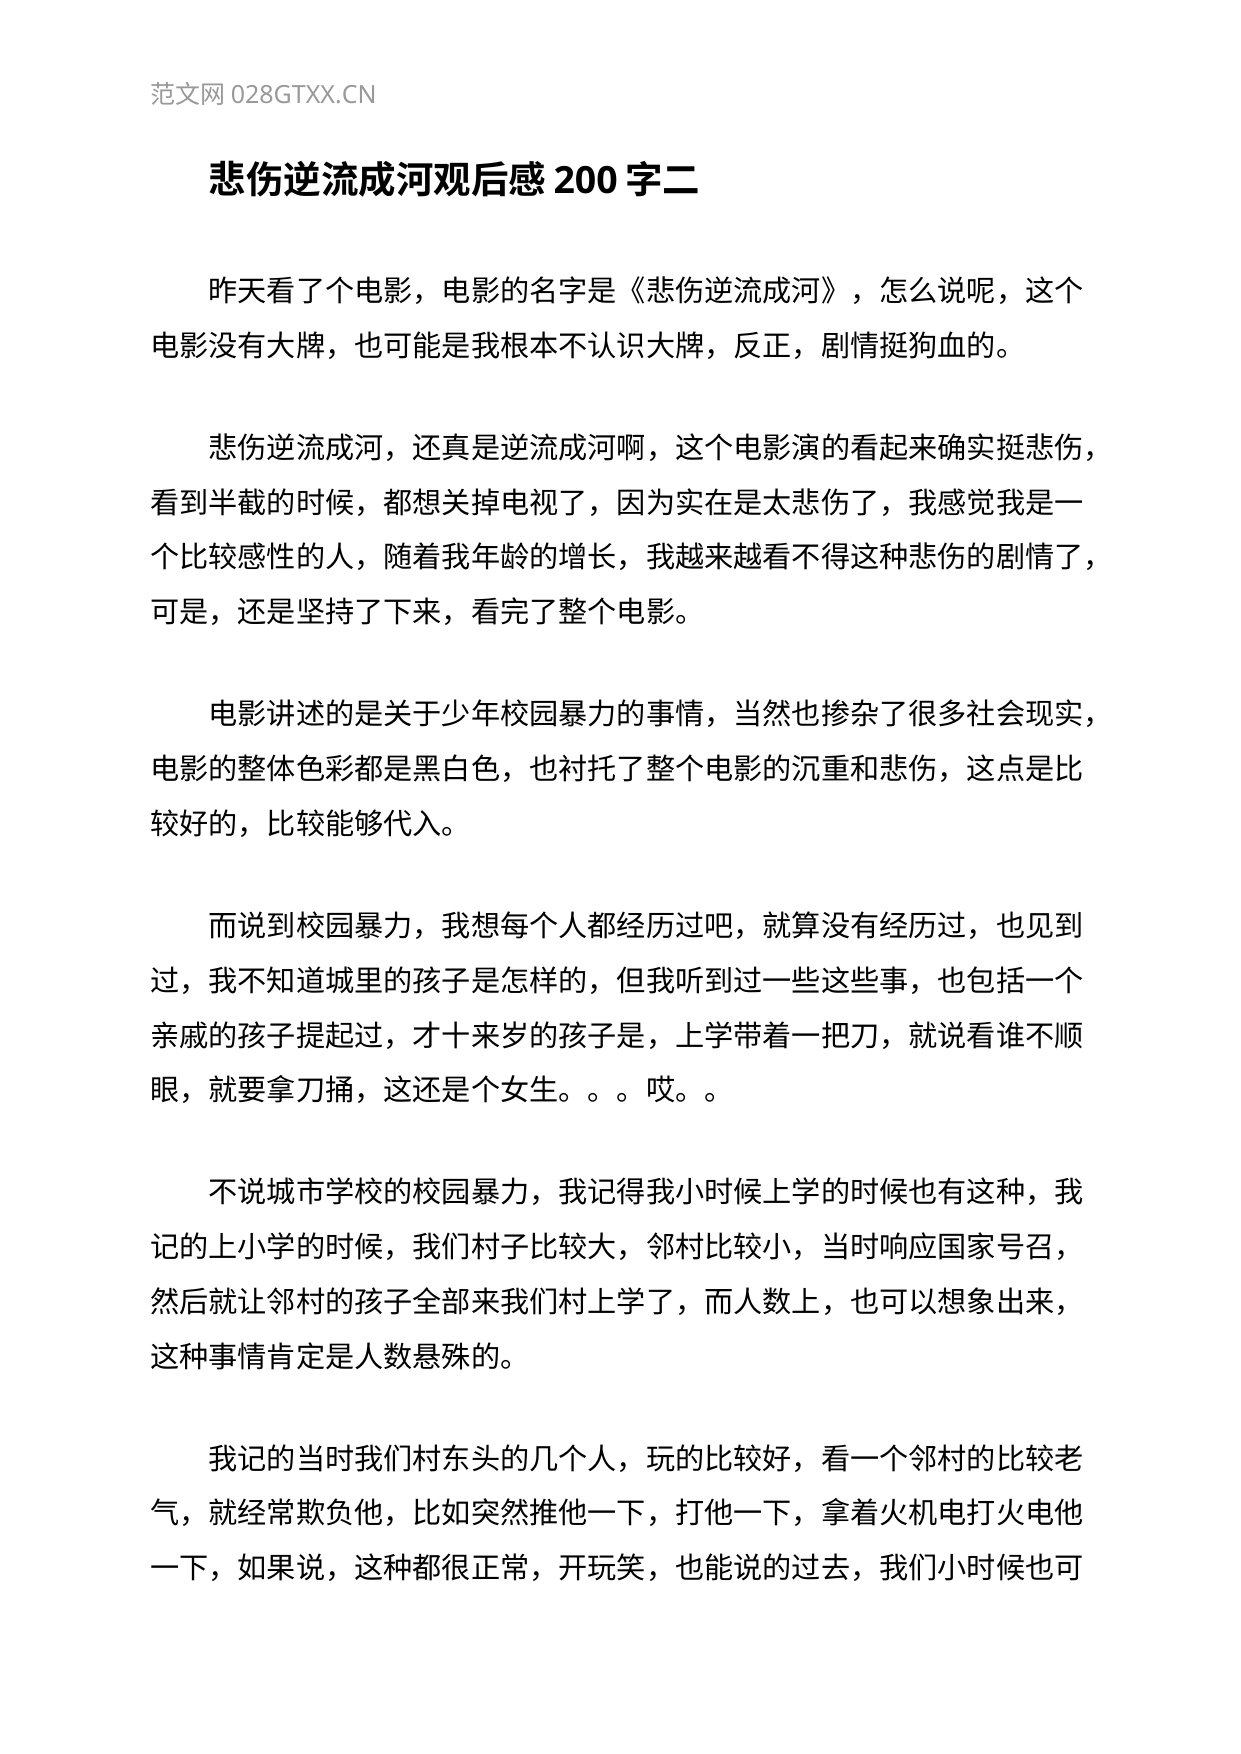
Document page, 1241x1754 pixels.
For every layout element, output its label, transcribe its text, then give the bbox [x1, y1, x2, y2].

text 昨天看了个电影，电影的名字是《悲伤逆流成河》，怎么说呢，这个电影没有大牌，也可能是我根本不认识大牌，反正，剧情挺狗血的。 [150, 268, 1090, 365]
text 不说城市学校的校园暴力，我记得我小时候上学的时候也有这种，我记的上小学的时候，我们村子比较大，邻村比较小，当时响应国家号召，然后就让邻村的孩子全部来我们村上学了，而人数上，也可以想象出来，这种事情肯定是人数悬殊的。 [150, 1169, 1090, 1376]
text 悲伤逆流成河观后感200字二 [150, 150, 1090, 204]
text 电影讲述的是关于少年校园暴力的事情，当然也掺杂了很多社会现实，电影的整体色彩都是黑白色，也衬托了整个电影的沉重和悲伤，这点是比较好的，比较能够代入。 [150, 691, 1090, 843]
text 而说到校园暴力，我想每个人都经历过吧，就算没有经历过，也见到过，我不知道城里的孩子是怎样的，但我听到过一些这些事，也包括一个亲戚的孩子提起过，才十来岁的孩子是，上学带着一把刀，就说看谁不顺眼，就要拿刀捅，这还是个女生。。。哎。。 [150, 902, 1090, 1109]
text 悲伤逆流成河，还真是逆流成河啊，这个电影演的看起来确实挺悲伤，看到半截的时候，都想关掉电视了，因为实在是太悲伤了，我感觉我是一个比较感性的人，随着我年龄的增长，我越来越看不得这种悲伤的剧情了，可是，还是坚持了下来，看完了整个电影。 [150, 424, 1090, 631]
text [150, 1435, 1090, 1587]
